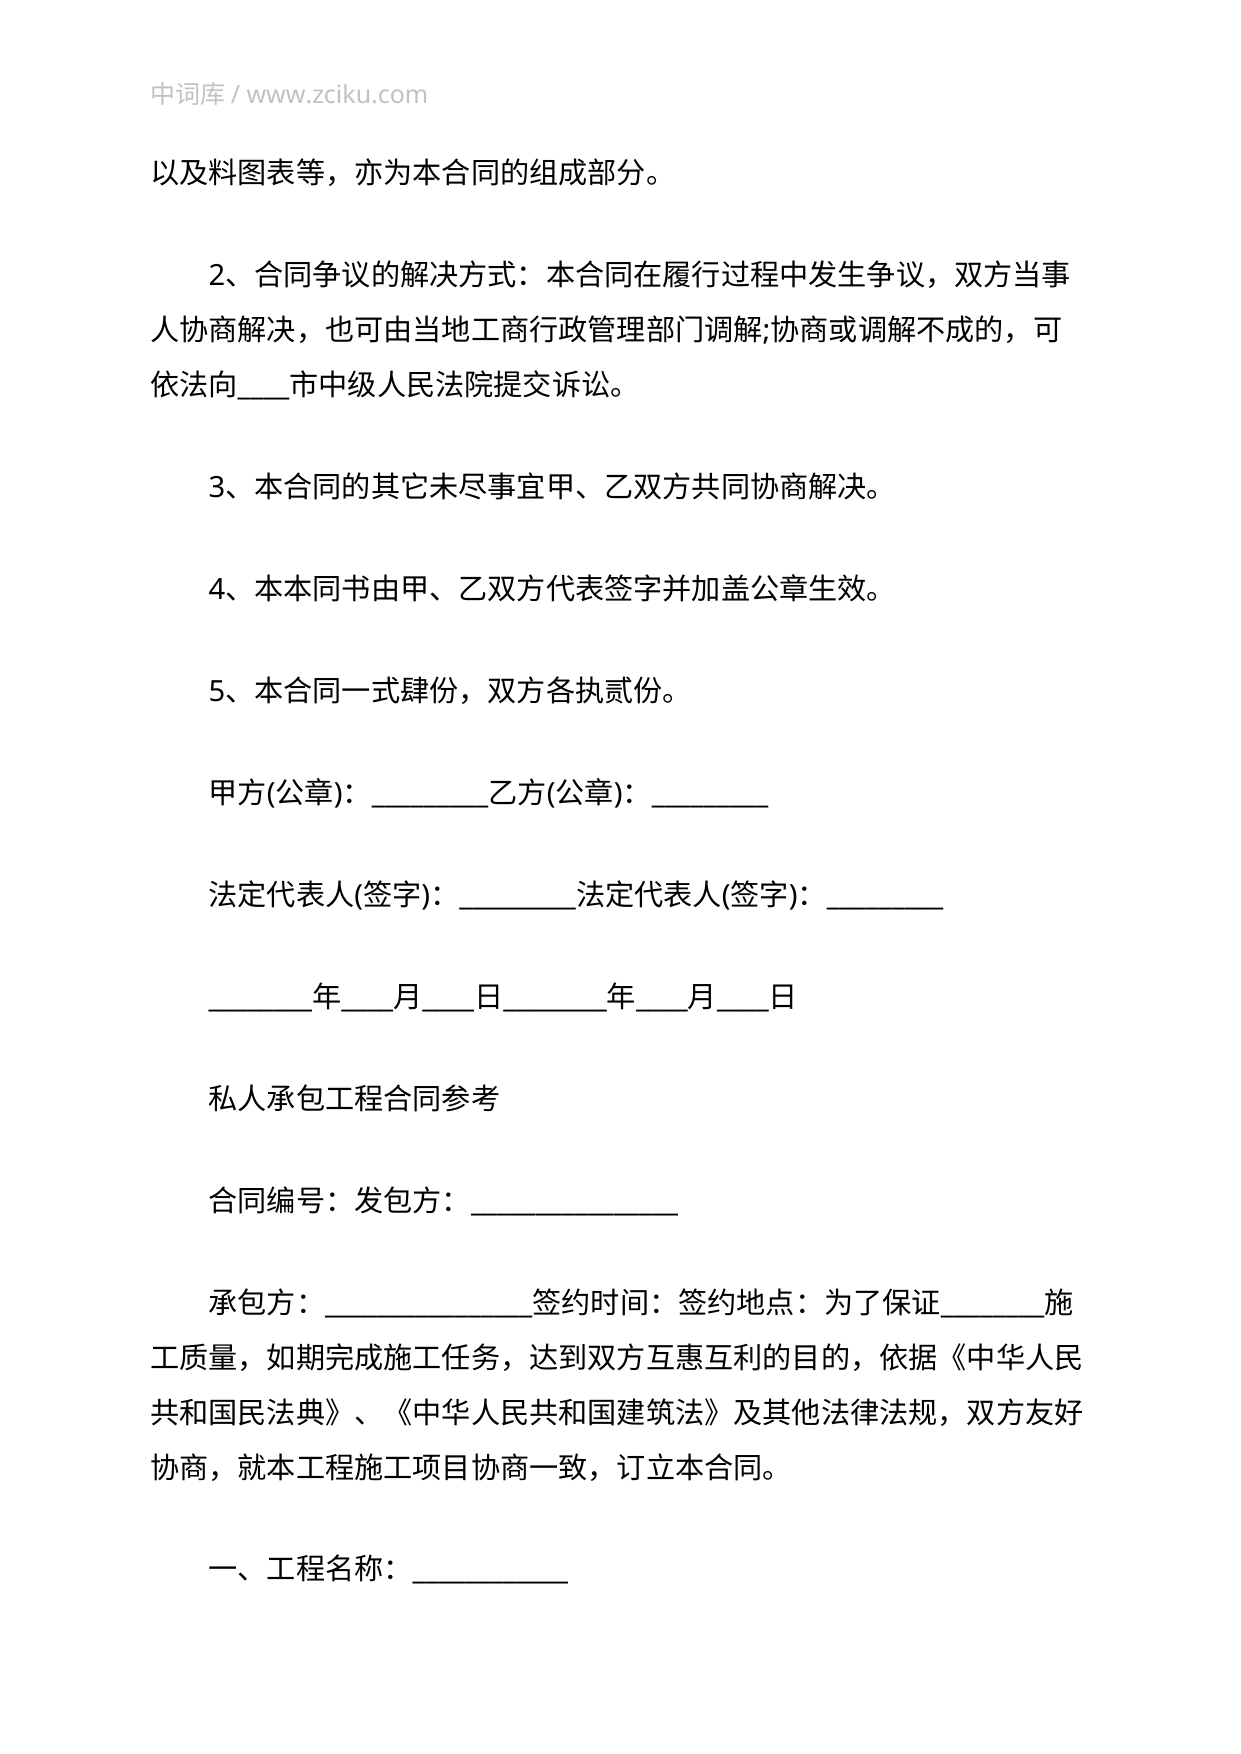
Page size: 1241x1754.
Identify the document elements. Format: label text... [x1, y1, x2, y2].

text 3、本合同的其它未尽事宜甲、乙双方共同协商解决。 [150, 464, 1090, 506]
text 一、工程名称：____________ [150, 1546, 1090, 1588]
text ________年____月____日________年____月____日 [150, 974, 1090, 1016]
text 甲方(公章)：_________乙方(公章)：_________ [150, 770, 1090, 812]
text 私人承包工程合同参考 [150, 1076, 1090, 1118]
text 5、本合同一式肆份，双方各执贰份。 [150, 668, 1090, 710]
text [150, 150, 1090, 192]
text 2、合同争议的解决方式：本合同在履行过程中发生争议，双方当事人协商解决，也可由当地工商行政管理部门调解;协商或调解不成的，可依法向____市中级人民法院提交诉讼。 [150, 252, 1090, 404]
text 合同编号：发包方：________________ [150, 1177, 1090, 1220]
text 法定代表人(签字)：_________法定代表人(签字)：_________ [150, 872, 1090, 914]
text 承包方：________________签约时间：签约地点：为了保证________施工质量，如期完成施工任务，达到双方互惠互利的目的，依据《中华人民共和国民法典》、《中华人民共和国建筑法》及其他法律法规，双方友好协商，就本工程施工项目协商一致，订立本合同。 [150, 1279, 1090, 1486]
text 4、本本同书由甲、乙双方代表签字并加盖公章生效。 [150, 566, 1090, 608]
